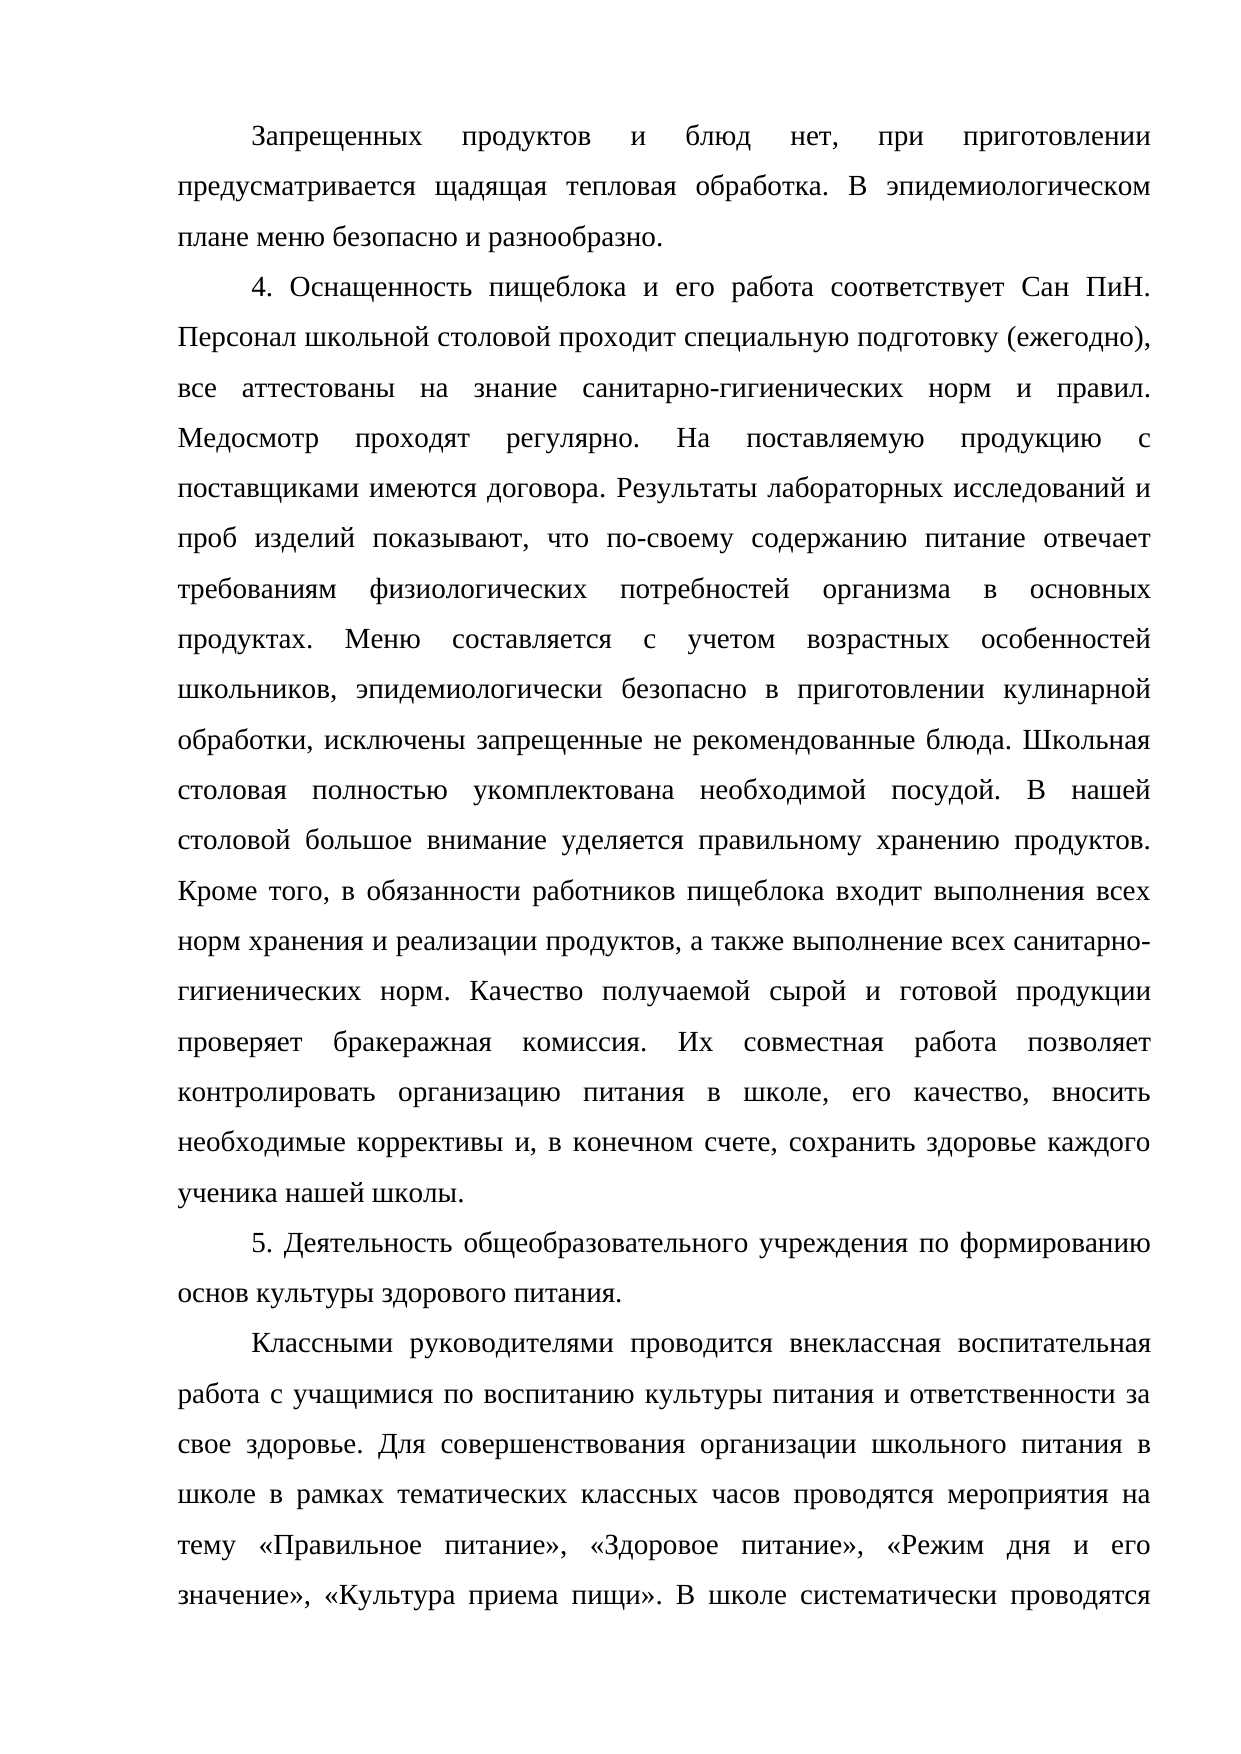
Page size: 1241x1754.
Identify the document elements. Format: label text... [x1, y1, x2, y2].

text 5. Деятельность общеобразовательного учреждения по формированию основ культуры здорового питания. [177, 1225, 1152, 1309]
text 4. Оснащенность пищеблока и его работа соответствует Сан ПиН. Персонал школьной столовой проходит специальную подготовку (ежегодно), все аттестованы на знание санитарно-гигиенических норм и правил. Медосмотр проходят регулярно. На поставляемую продукцию с поставщиками имеются договора. Результаты лабораторных исследований и проб изделий показывают, что по-своему содержанию питание отвечает требованиям физиологических потребностей организма в основных продуктах. Меню составляется с учетом возрастных особенностей школьников, эпидемиологически безопасно в приготовлении кулинарной обработки, исключены запрещенные не рекомендованные блюда. Школьная столовая полностью укомплектована необходимой посудой. В нашей столовой большое внимание уделяется правильному хранению продуктов. Кроме того, в обязанности работников пищеблока входит выполнения всех норм хранения и реализации продуктов, а также выполнение всех санитарно-гигиенических норм. Качество получаемой сырой и готовой продукции проверяет бракеражная комиссия. Их совместная работа позволяет контролировать организацию питания в школе, его качество, вносить необходимые коррективы и, в конечном счете, сохранить здоровье каждого ученика нашей школы. [177, 269, 1152, 1208]
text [177, 1326, 1152, 1611]
text Запрещенных продуктов и блюд нет, при приготовлении предусматривается щадящая тепловая обработка. В эпидемиологическом плане меню безопасно и разнообразно. [177, 118, 1152, 252]
